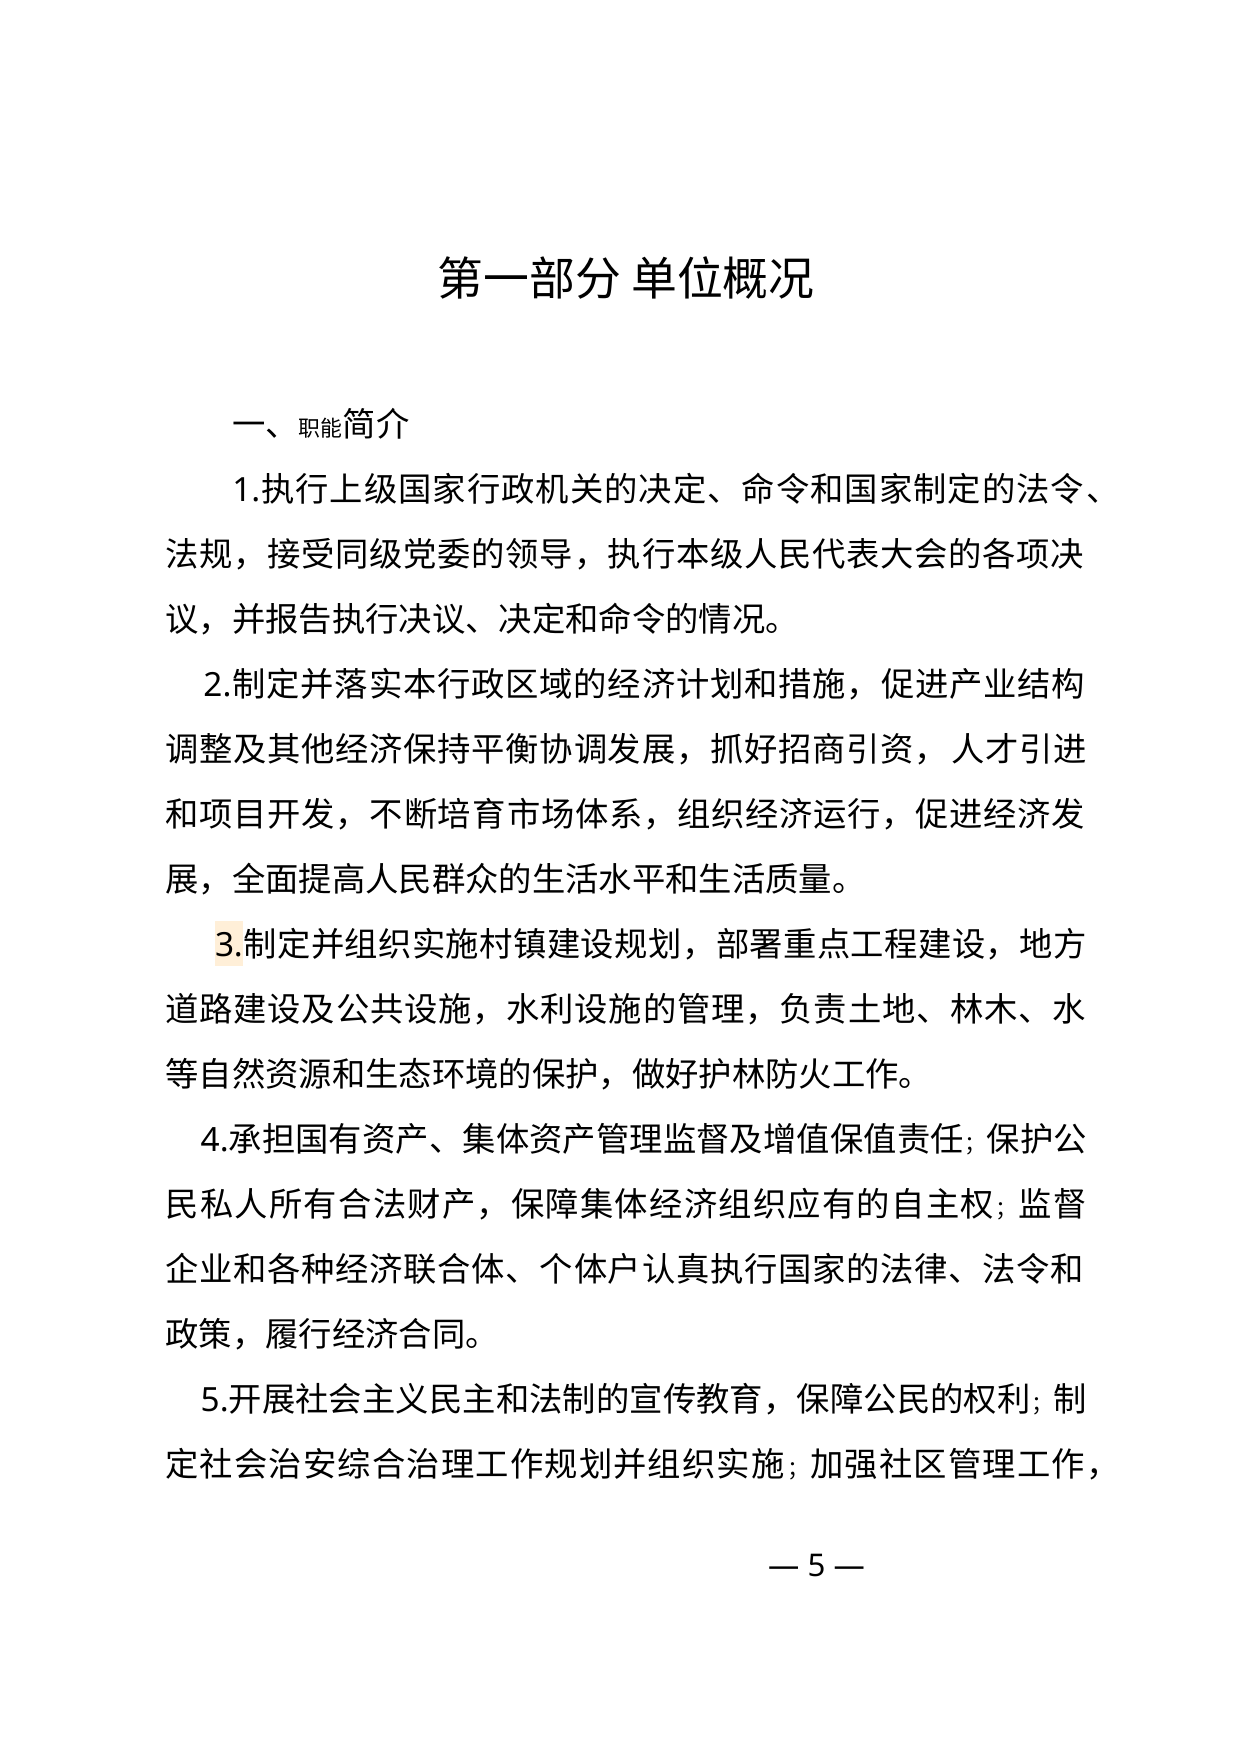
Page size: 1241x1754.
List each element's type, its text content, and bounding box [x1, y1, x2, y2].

text 一、职能简介 [165, 389, 1087, 454]
text 第一部分 单位概况 [165, 227, 1087, 324]
text 3.制定并组织实施村镇建设规划，部署重点工程建设，地方道路建设及公共设施，水利设施的管理，负责土地、林木、水等自然资源和生态环境的保护，做好护林防火工作。 4.承担国有资产、集体资产管理监督及增值保值责任；保护公民私人所有合法财产，保障集体经济组织应有的自主权；监督企业和各种经济联合体、个体户认真执行国家的法律、法令和政策，履行经济合同。 [165, 909, 1087, 1364]
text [165, 1364, 1087, 1494]
text 1.执行上级国家行政机关的决定、命令和国家制定的法令、法规，接受同级党委的领导，执行本级人民代表大会的各项决议，并报告执行决议、决定和命令的情况。 2.制定并落实本行政区域的经济计划和措施，促进产业结构调整及其他经济保持平衡协调发展，抓好招商引资，人才引进和项目开发，不断培育市场体系，组织经济运行，促进经济发展，全面提高人民群众的生活水平和生活质量。 [165, 454, 1087, 909]
